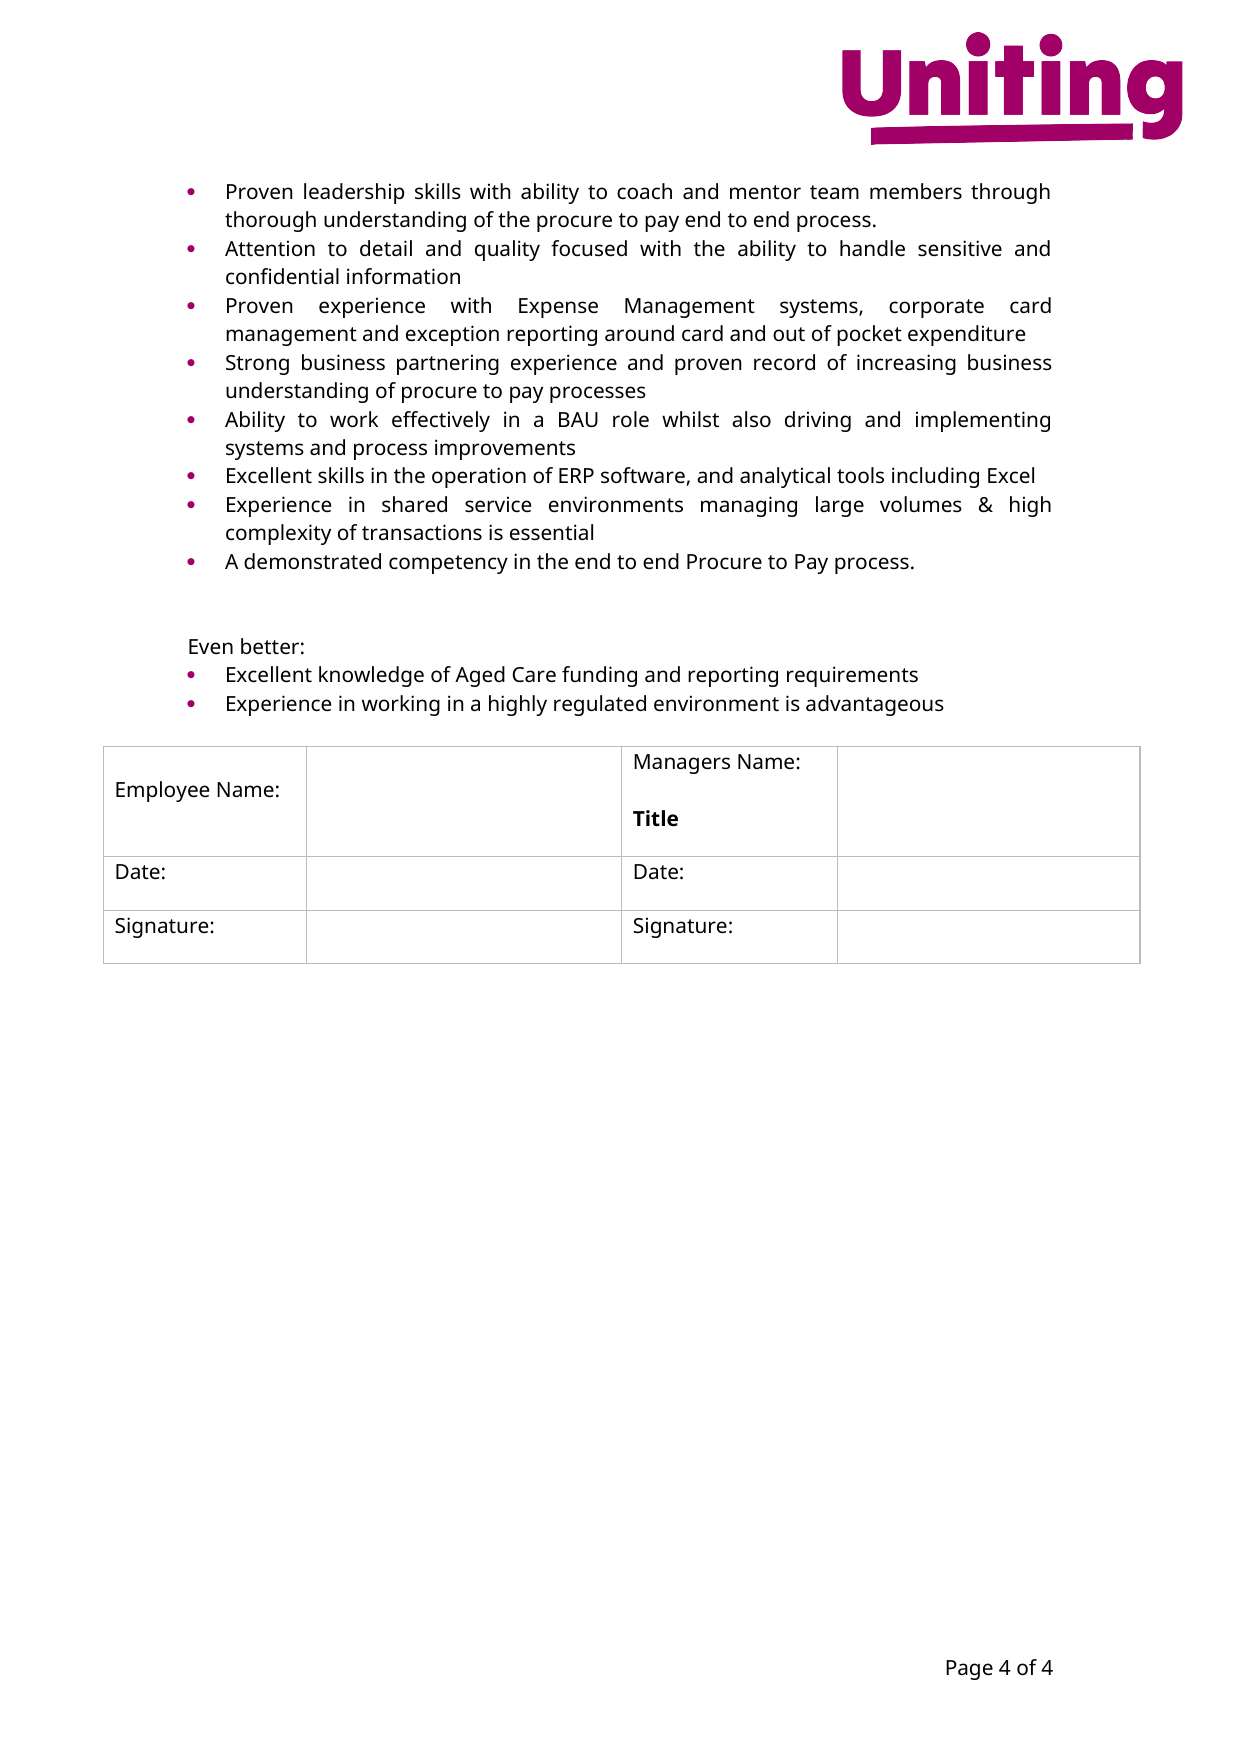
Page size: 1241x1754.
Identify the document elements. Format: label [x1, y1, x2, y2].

table_header [307, 747, 621, 856]
table_cell [307, 857, 621, 910]
table_cell [838, 857, 1139, 910]
table_cell [622, 857, 837, 910]
table_header [838, 747, 1139, 856]
table_cell [307, 911, 621, 963]
table_cell [622, 911, 837, 963]
picture [842, 32, 1183, 145]
table_cell [838, 911, 1139, 963]
